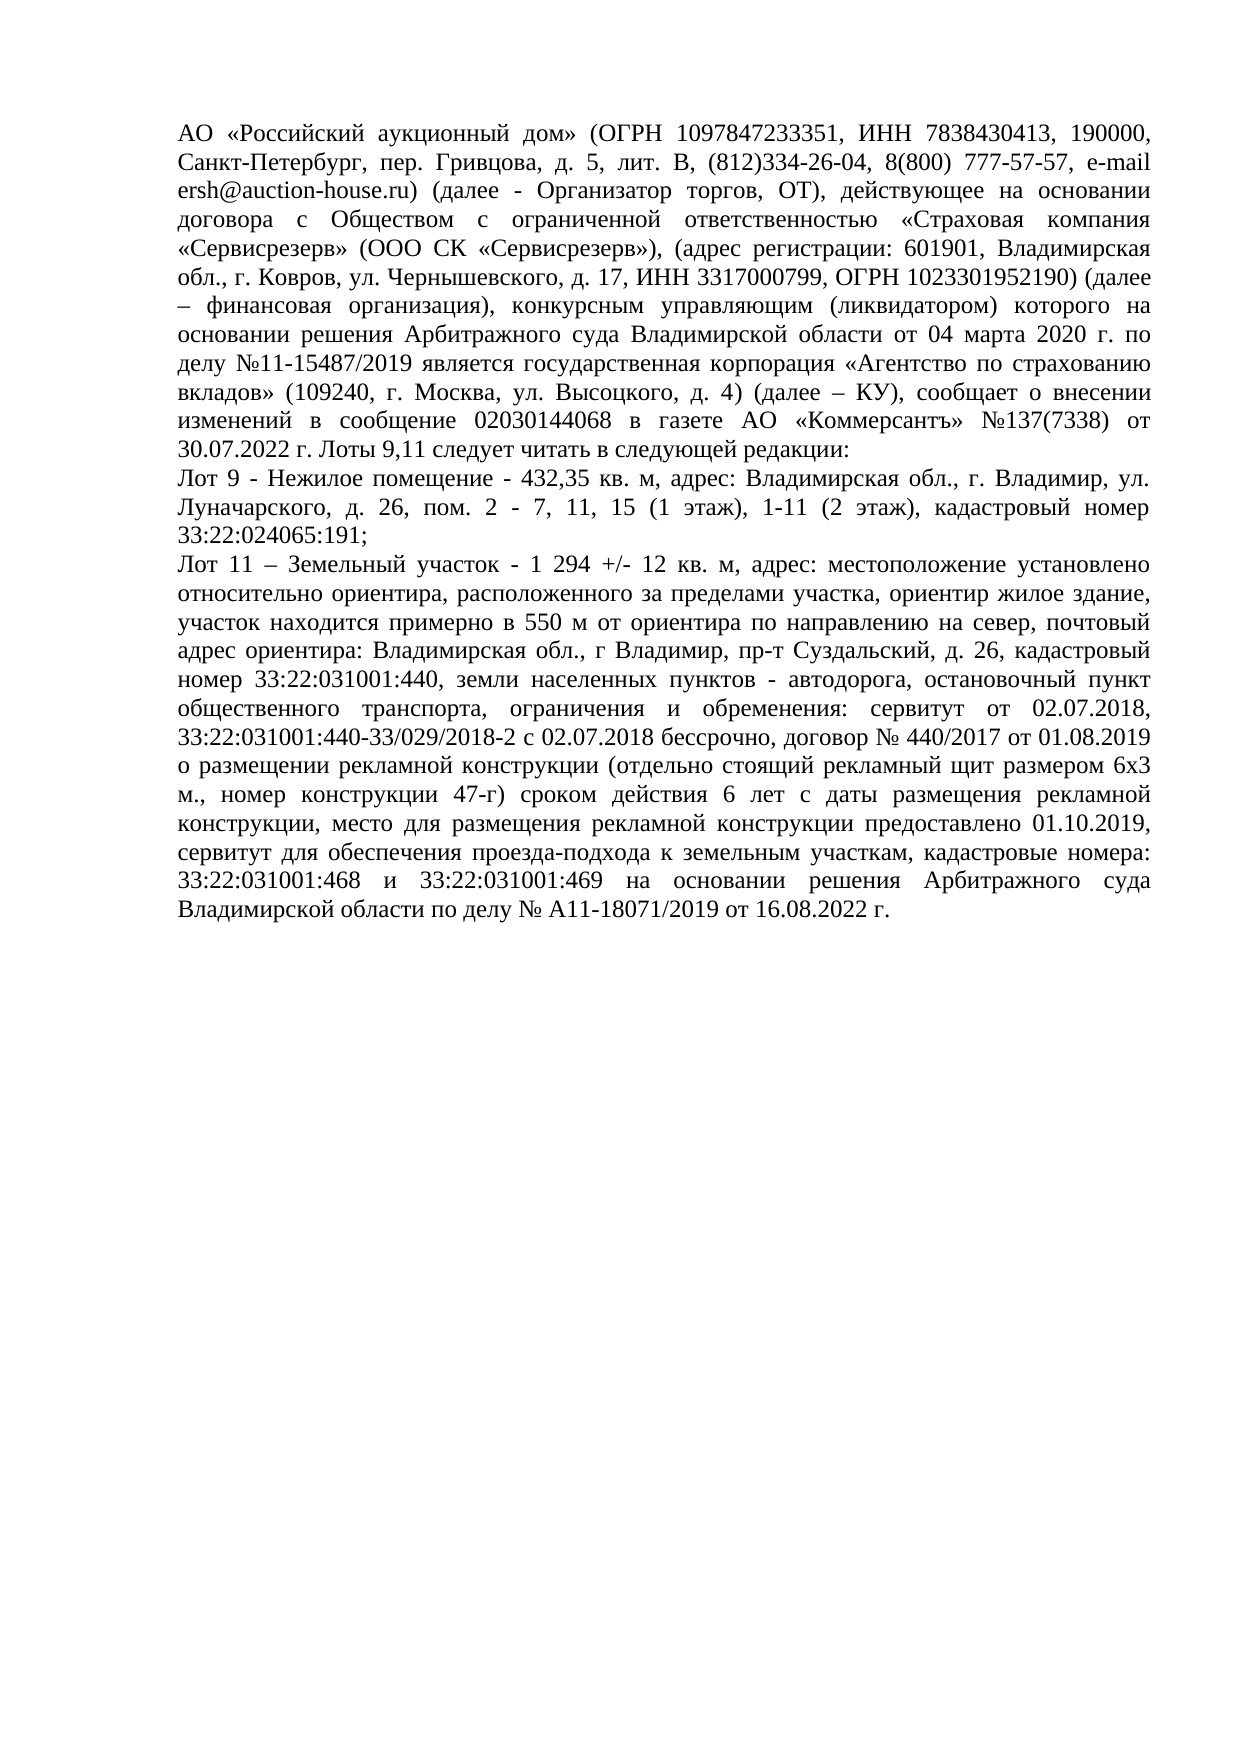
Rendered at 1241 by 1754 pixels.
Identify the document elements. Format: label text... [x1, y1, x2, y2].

text АО «Российский аукционный дом» (ОГРН 1097847233351, ИНН 7838430413, 190000, Санкт-Петербург, пер. Гривцова, д. 5, лит. В, (812)334-26-04, 8(800) 777-57-57, e-mail ersh@auction-house.ru) (далее - Организатор торгов, ОТ), действующее на основании договора с Обществом с ограниченной ответственностью «Страховая компания «Сервисрезерв» (ООО СК «Сервисрезерв»), (адрес регистрации: 601901, Владимирская обл., г. Ковров, ул. Чернышевского, д. 17, ИНН 3317000799, ОГРН 1023301952190) (далее – финансовая организация), конкурсным управляющим (ликвидатором) которого на основании решения Арбитражного суда Владимирской области от 04 марта 2020 г. по делу №11-15487/2019 является государственная корпорация «Агентство по страхованию вкладов» (109240, г. Москва, ул. Высоцкого, д. 4) (далее – КУ), сообщает о внесении изменений в сообщение 02030144068 в газете АО «Коммерсантъ» №137(7338) от 30.07.2022 г. Лоты 9,11 следует читать в следующей редакции: [177, 118, 1152, 463]
text Лот 11 – Земельный участок - 1 294 +/- 12 кв. м, адрес: местоположение установлено относительно ориентира, расположенного за пределами участка, ориентир жилое здание, участок находится примерно в 550 м от ориентира по направлению на север, почтовый адрес ориентира: Владимирская обл., г Владимир, пр-т Суздальский, д. 26, кадастровый номер 33:22:031001:440, земли населенных пунктов - автодорога, остановочный пункт общественного транспорта, ограничения и обременения: сервитут от 02.07.2018, 33:22:031001:440-33/029/2018-2 с 02.07.2018 бессрочно, договор № 440/2017 от 01.08.2019 о размещении рекламной конструкции (отдельно стоящий рекламный щит размером 6х3 м., номер конструкции 47-г) сроком действия 6 лет с даты размещения рекламной конструкции, место для размещения рекламной конструкции предоставлено 01.10.2019, сервитут для обеспечения проезда-подхода к земельным участкам, кадастровые номера: 33:22:031001:468 и 33:22:031001:469 на основании решения Арбитражного суда Владимирской области по делу № А11-18071/2019 от 16.08.2022 г. [177, 549, 1152, 923]
text Лот 9 - Нежилое помещение - 432,35 кв. м, адрес: Владимирская обл., г. Владимир, ул. Луначарского, д. 26, пом. 2 - 7, 11, 15 (1 этаж), 1-11 (2 этаж), кадастровый номер 33:22:024065:191; [177, 463, 1152, 549]
